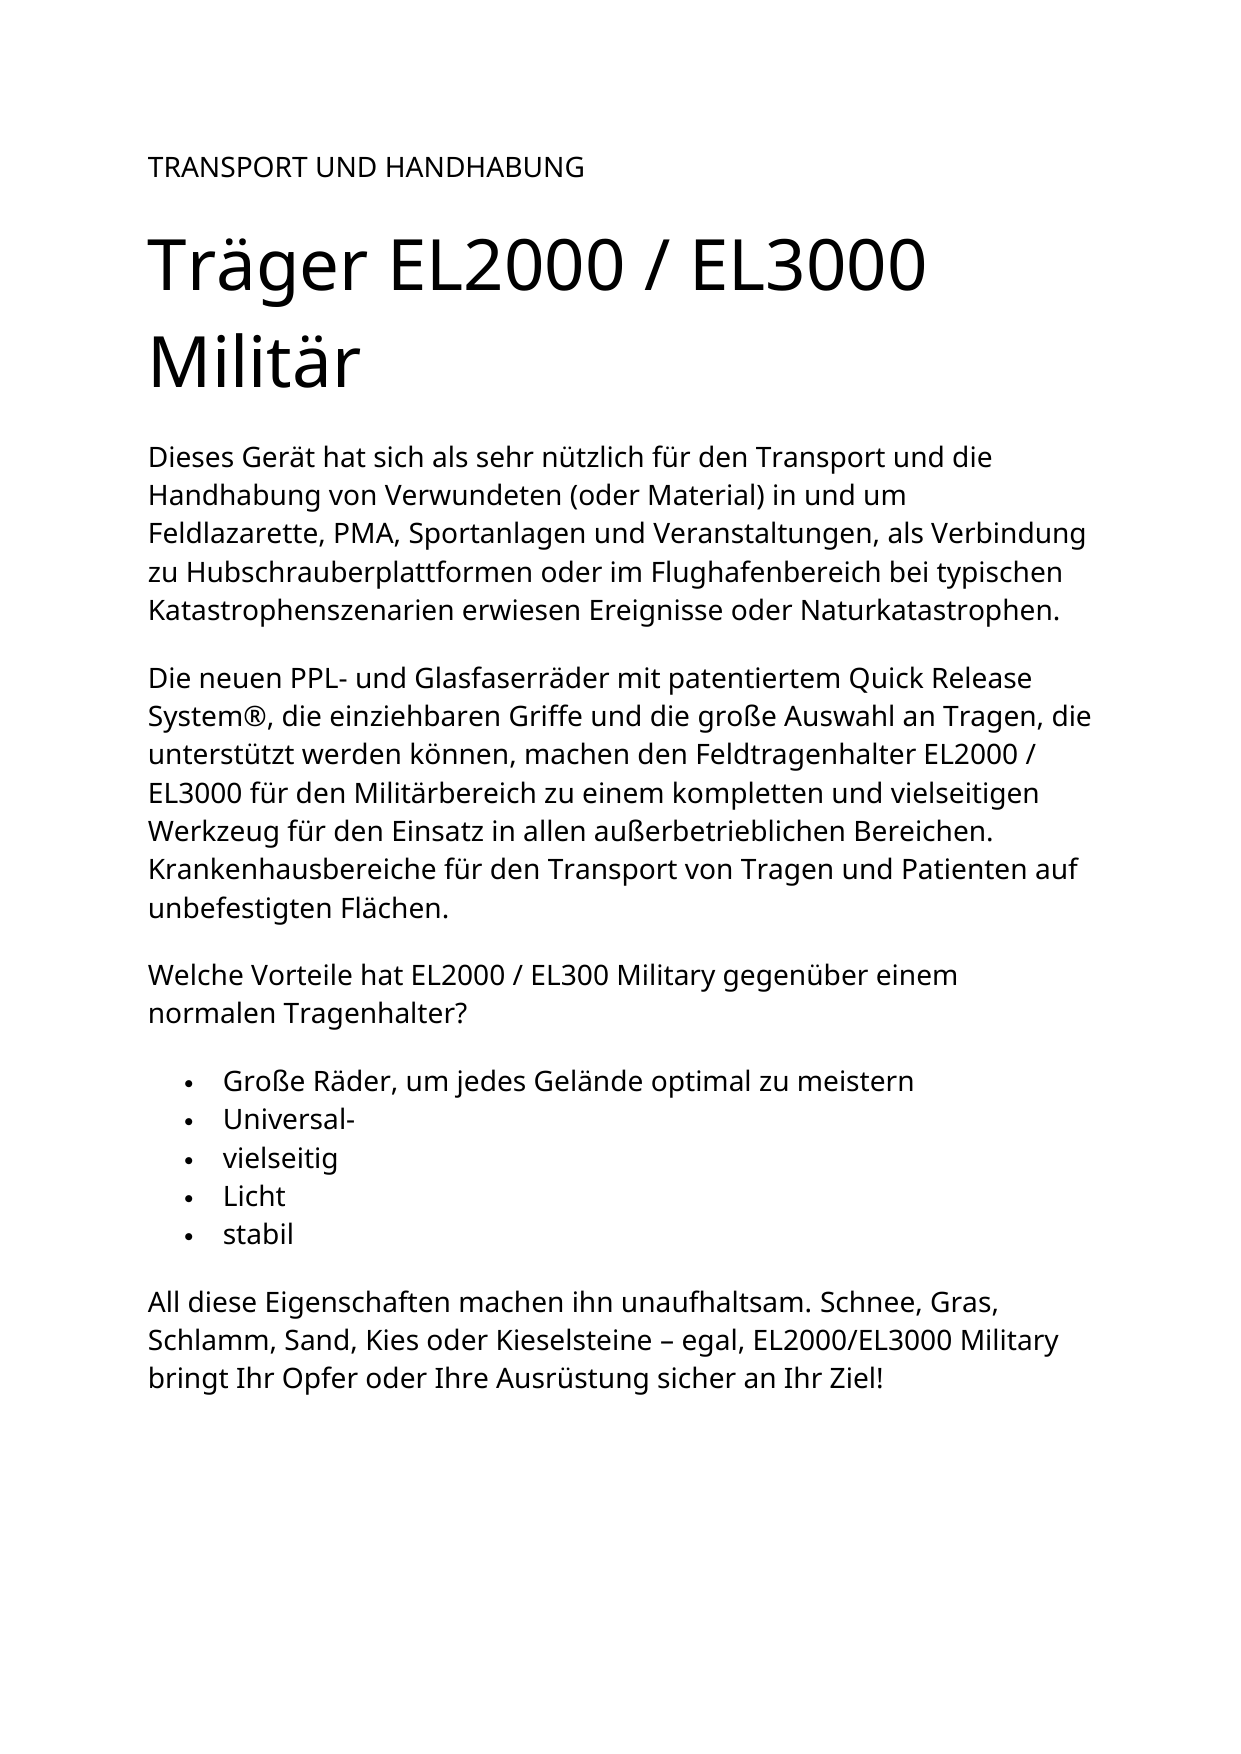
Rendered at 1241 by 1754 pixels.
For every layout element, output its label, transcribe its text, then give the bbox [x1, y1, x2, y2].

text Träger EL2000 / EL3000 Militär [148, 215, 1093, 408]
list stabil [185, 1215, 1093, 1253]
text Die neuen PPL- und Glasfaserräder mit patentiertem Quick Release System®, die einziehbaren Griffe und die große Auswahl an Tragen, die unterstützt werden können, machen den Feldtragenhalter EL2000 / EL3000 für den Militärbereich zu einem kompletten und vielseitigen Werkzeug für den Einsatz in allen außerbetrieblichen Bereichen. Krankenhausbereiche für den Transport von Tragen und Patienten auf unbefestigten Flächen. [148, 658, 1093, 926]
text Welche Vorteile hat EL2000 / EL300 Military gegenüber einem normalen Tragenhalter? [148, 956, 1093, 1032]
text All diese Eigenschaften machen ihn unaufhaltsam. Schnee, Gras, Schlamm, Sand, Kies oder Kieselsteine ​​– egal, EL2000/EL3000 Military bringt Ihr Opfer oder Ihre Ausrüstung sicher an Ihr Ziel! [148, 1282, 1093, 1397]
text TRANSPORT UND HANDHABUNG [148, 148, 1093, 186]
list vielseitig [185, 1138, 1093, 1176]
list Universal- [185, 1100, 1093, 1138]
list Licht [185, 1176, 1093, 1215]
text Dieses Gerät hat sich als sehr nützlich für den Transport und die Handhabung von Verwundeten (oder Material) in und um Feldlazarette, PMA, Sportanlagen und Veranstaltungen, als Verbindung zu Hubschrauberplattformen oder im Flughafenbereich bei typischen Katastrophenszenarien erwiesen Ereignisse oder Naturkatastrophen. [148, 437, 1093, 629]
list Große Räder, um jedes Gelände optimal zu meistern [185, 1061, 1093, 1100]
